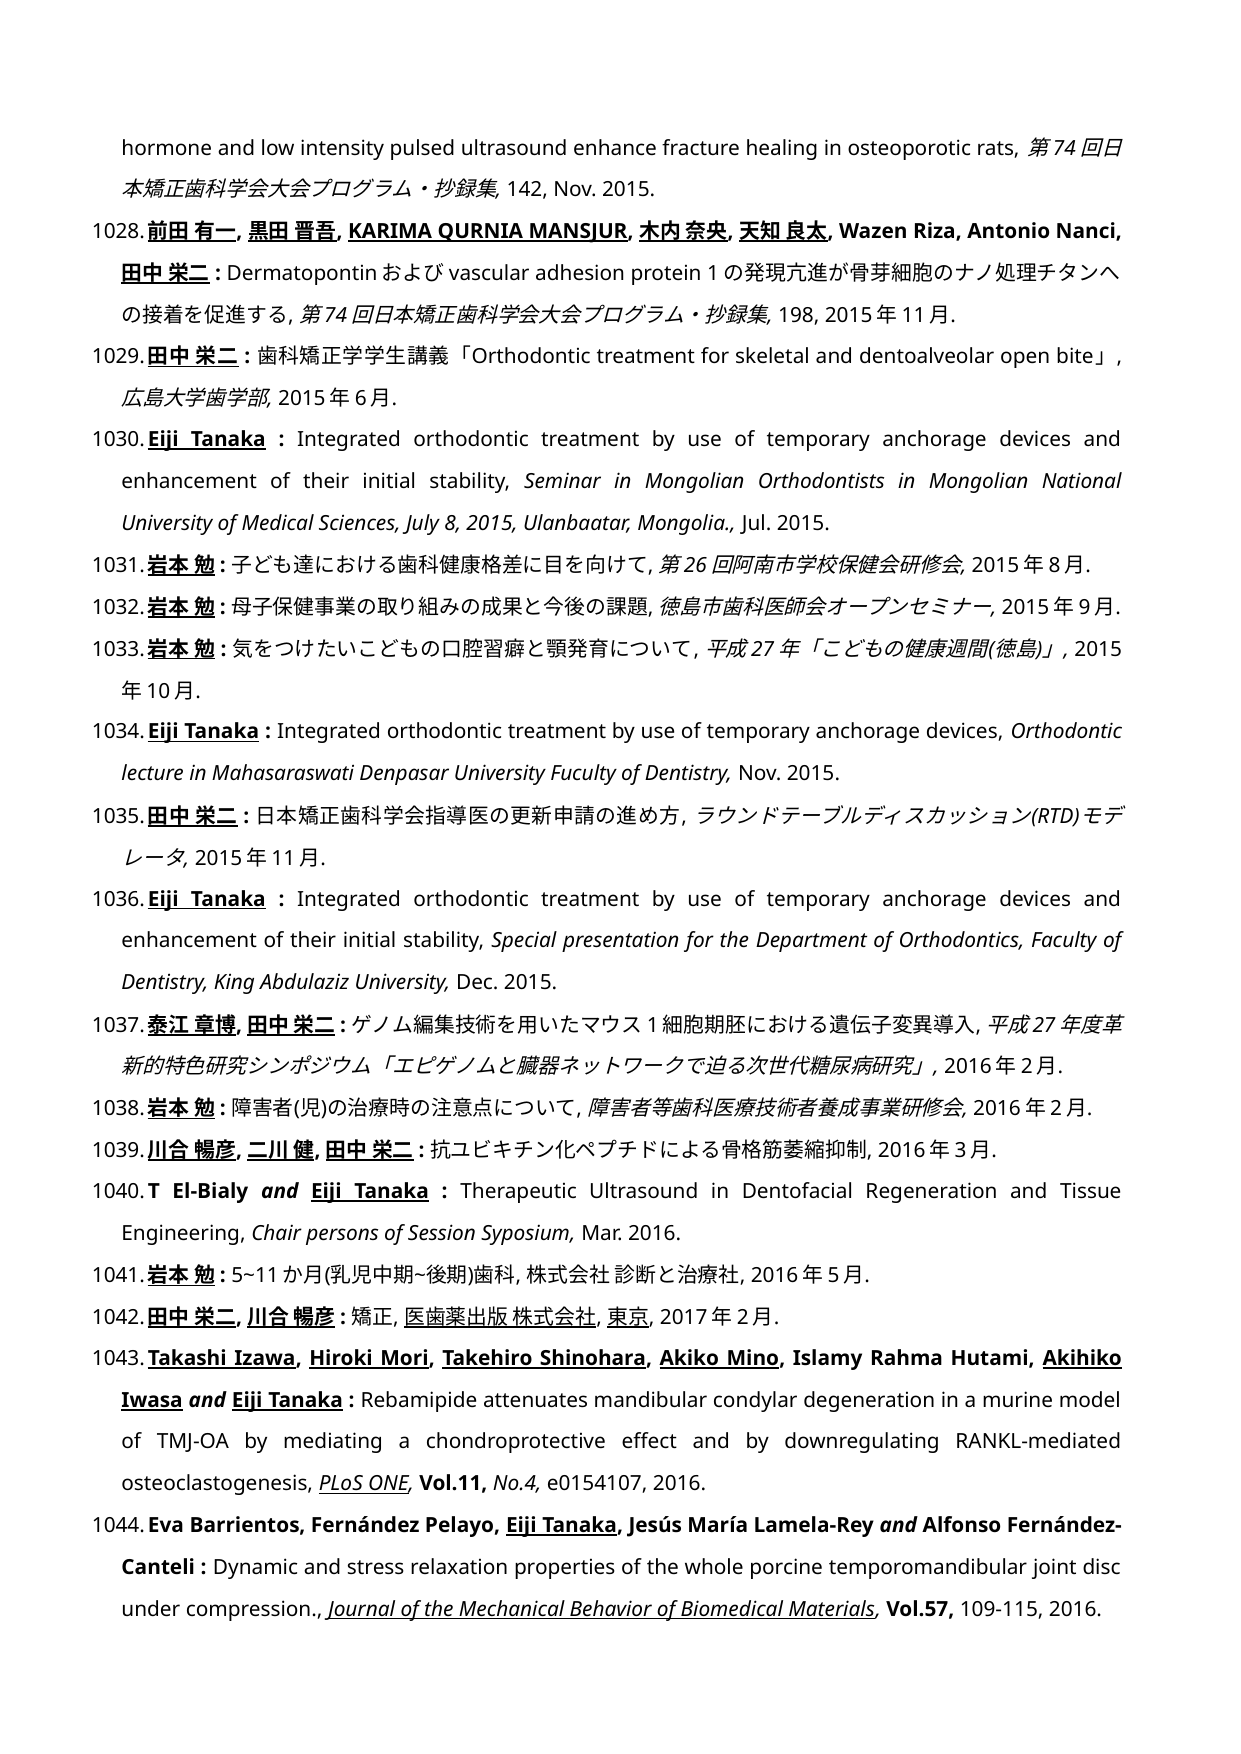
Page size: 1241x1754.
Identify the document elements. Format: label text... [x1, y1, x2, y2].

list 岩本 勉 : 子ども達における歯科健康格差に目を向けて, 第26回阿南市学校保健会研修会, 2015年8月. [92, 543, 1122, 584]
list 岩本 勉 : 気をつけたいこどもの口腔習癖と顎発育について, 平成27年「こどもの健康週間(徳島)」, 2015年10月. [92, 626, 1122, 710]
list 田中 栄二 : 日本矯正歯科学会指導医の更新申請の進め方, ラウンドテーブルディスカッション(RTD)モデレータ, 2015年11月. [92, 793, 1122, 877]
list 田中 栄二, 川合 暢彦 : 矯正, 医歯薬出版 株式会社, 東京, 2017年2月. [92, 1295, 1122, 1336]
list 岩本 勉 : 母子保健事業の取り組みの成果と今後の課題, 徳島市歯科医師会オープンセミナー, 2015年9月. [92, 584, 1122, 626]
list 泰江 章博, 田中 栄二 : ゲノム編集技術を用いたマウス1細胞期胚における遺伝子変異導入, 平成27年度革新的特色研究シンポジウム「エピゲノムと臓器ネットワークで迫る次世代糖尿病研究」, 2016年2月. [92, 1002, 1122, 1086]
list T El-Bialy and Eiji Tanaka : Therapeutic Ultrasound in Dentofacial Regeneration and Tissue Engineering, Chair persons of Session Syposium, Mar. 2016. [92, 1169, 1122, 1253]
list 田中 栄二 : 歯科矯正学学生講義「Orthodontic treatment for skeletal and dentoalveolar open bite」, 広島大学歯学部, 2015年6月. [92, 334, 1122, 417]
list Eiji Tanaka : Integrated orthodontic treatment by use of temporary anchorage devices and enhancement of their initial stability, Seminar in Mongolian Orthodontists in Mongolian National University of Medical Sciences, July 8, 2015, Ulanbaatar, Mongolia., Jul. 2015. [92, 417, 1122, 543]
list 岩本 勉 : 5~11か月(乳児中期~後期)歯科, 株式会社 診断と治療社, 2016年5月. [92, 1253, 1122, 1295]
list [92, 125, 1122, 209]
list Eiji Tanaka : Integrated orthodontic treatment by use of temporary anchorage devices and enhancement of their initial stability, Special presentation for the Department of Orthodontics, Faculty of Dentistry, King Abdulaziz University, Dec. 2015. [92, 877, 1122, 1002]
list 岩本 勉 : 障害者(児)の治療時の注意点について, 障害者等歯科医療技術者養成事業研修会, 2016年2月. [92, 1086, 1122, 1128]
list Takashi Izawa, Hiroki Mori, Takehiro Shinohara, Akiko Mino, Islamy Rahma Hutami, Akihiko Iwasa and Eiji Tanaka : Rebamipide attenuates mandibular condylar degeneration in a murine model of TMJ-OA by mediating a chondroprotective effect and by downregulating RANKL-mediated osteoclastogenesis, PLoS ONE, Vol.11, No.4, e0154107, 2016. [92, 1336, 1122, 1503]
list Eiji Tanaka : Integrated orthodontic treatment by use of temporary anchorage devices, Orthodontic lecture in Mahasaraswati Denpasar University Fuculty of Dentistry, Nov. 2015. [92, 710, 1122, 793]
list 川合 暢彦, 二川 健, 田中 栄二 : 抗ユビキチン化ペプチドによる骨格筋萎縮抑制, 2016年3月. [92, 1128, 1122, 1169]
list 前田 有一, 黒田 晋吾, KARIMA QURNIA MANSJUR, 木内 奈央, 天知 良太, Wazen Riza, Antonio Nanci, 田中 栄二 : Dermatopontinおよびvascular adhesion protein 1の発現亢進が骨芽細胞のナノ処理チタンへの接着を促進する, 第74回日本矯正歯科学会大会プログラム・抄録集, 198, 2015年11月. [92, 209, 1122, 334]
list Eva Barrientos, Fernández Pelayo, Eiji Tanaka, Jesús María Lamela-Rey and Alfonso Fernández-Canteli : Dynamic and stress relaxation properties of the whole porcine temporomandibular joint disc under compression., Journal of the Mechanical Behavior of Biomedical Materials, Vol.57, 109-115, 2016. [92, 1503, 1122, 1629]
